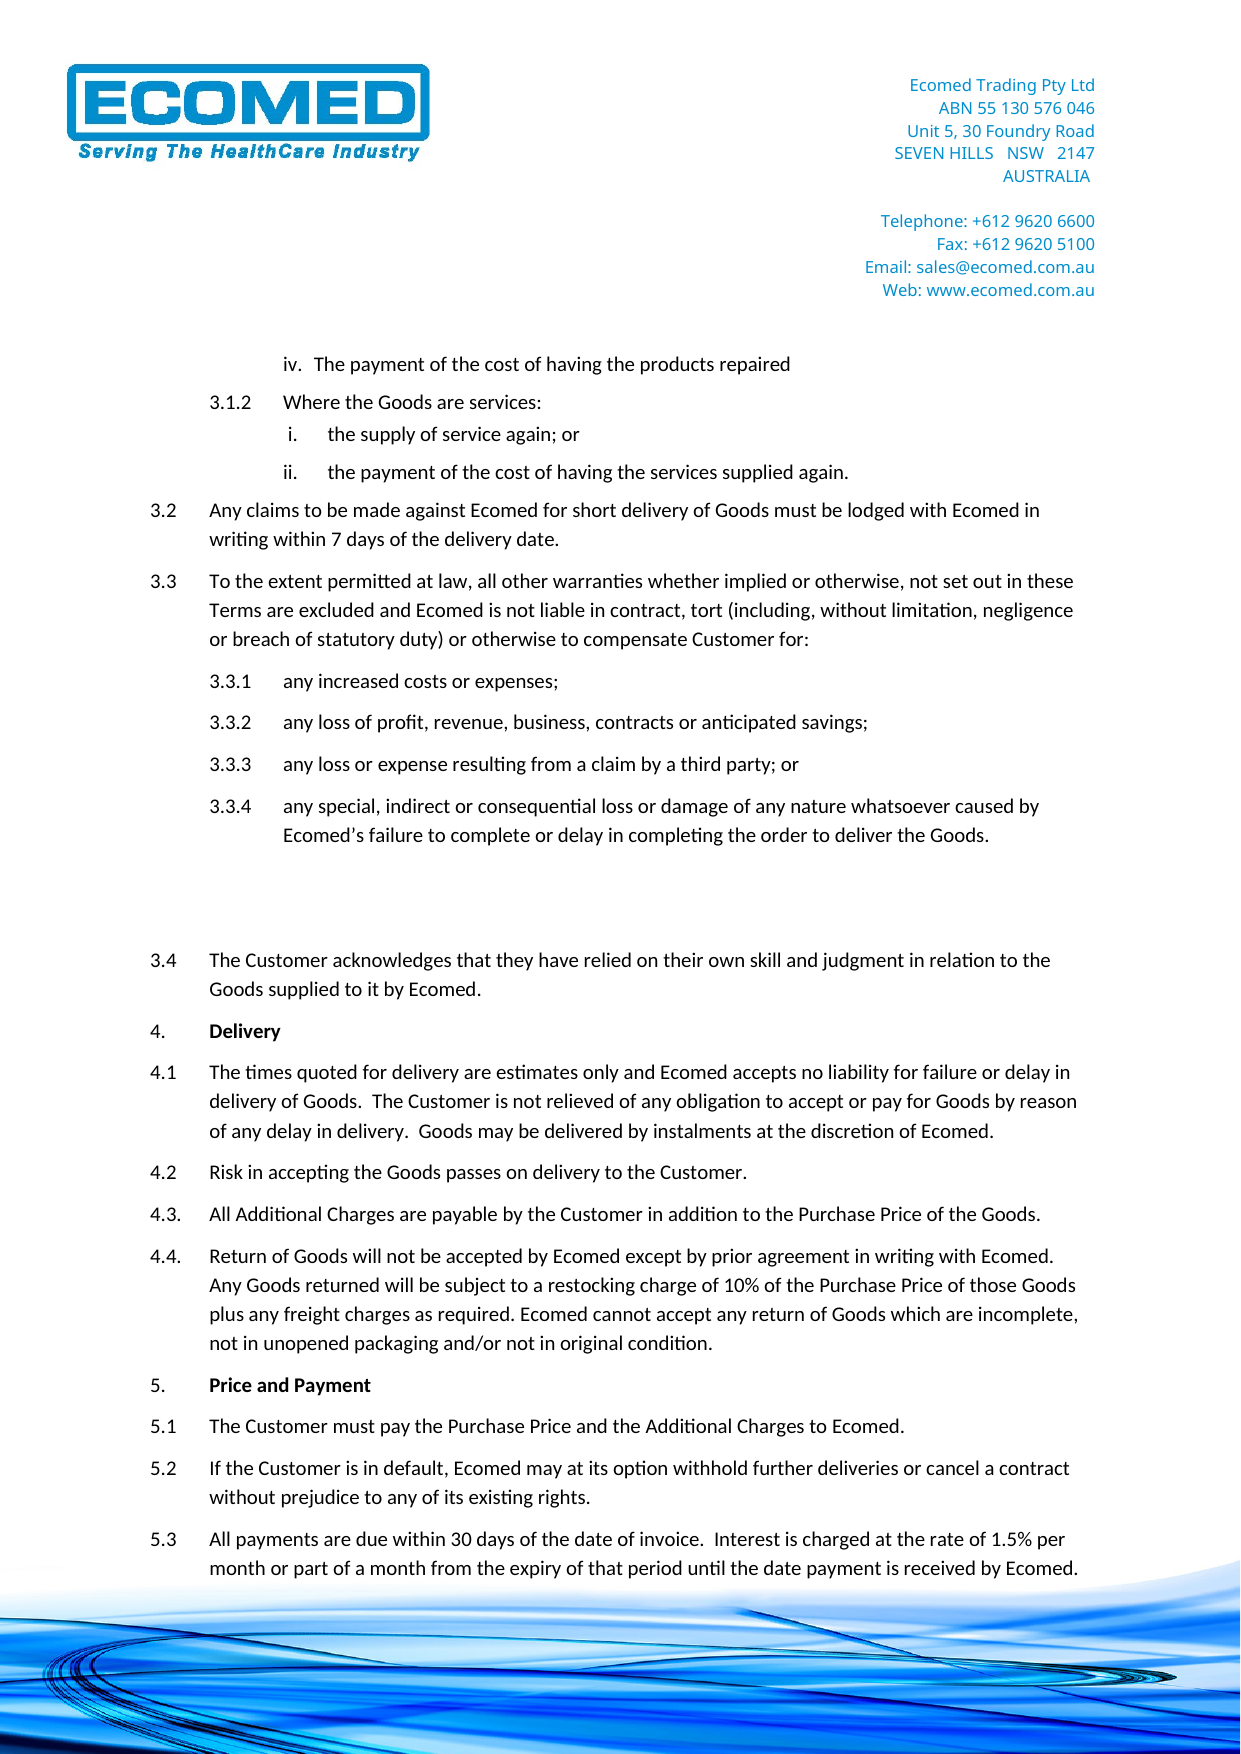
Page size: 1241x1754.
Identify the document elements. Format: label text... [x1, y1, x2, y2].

text 4.4. Return of Goods will not be accepted by Ecomed except by prior agreement in writing with Ecomed. Any Goods returned will be subject to a restocking charge of 10% of the Purchase Price of those Goods plus any freight charges as required. Ecomed cannot accept any return of Goods which are incomplete, not in unopened packaging and/or not in original condition. [150, 1243, 1090, 1356]
picture [976, 79, 985, 91]
text 5.3 All payments are due within 30 days of the date of invoice. Interest is charged at the rate of 1.5% per month or part of a month from the expiry of that period until the date payment is received by Ecomed. [150, 1526, 1090, 1581]
text 3.3.2 any loss of profit, revenue, business, contracts or anticipated savings; [209, 709, 1090, 735]
text 5.2 If the Customer is in default, Ecomed may at its option withhold further deliveries or cancel a contract without prejudice to any of its existing rights. [150, 1455, 1090, 1510]
text 4.2 Risk in accepting the Goods passes on delivery to the Customer. [150, 1159, 1090, 1185]
picture [987, 102, 994, 108]
text 5. Price and Payment [150, 1372, 1090, 1397]
text 4.1 The times quoted for delivery are estimates only and Ecomed accepts no liability for failure or delay in delivery of Goods. The Customer is not relieved of any obligation to accept or pay for Goods by reason of any delay in delivery. Goods may be delivered by instalments at the discretion of Ecomed. [150, 1059, 1090, 1143]
list the supply of service again; or [298, 421, 1090, 447]
text 4.3. All Additional Charges are payable by the Customer in addition to the Purchase Price of the Goods. [150, 1201, 1090, 1227]
picture [53, 0, 439, 223]
picture [1057, 238, 1064, 244]
picture [314, 1744, 376, 1754]
list Where the Goods are services: [209, 389, 1090, 415]
text 3.3.1 any increased costs or expenses; [209, 668, 1090, 693]
text 3.3 To the extent permitted at law, all other warranties whether implied or otherwise, not set out in these Terms are excluded and Ecomed is not liable in contract, tort (including, without limitation, negligence or breach of statutory duty) or otherwise to compensate Customer for: [150, 568, 1090, 652]
text 3.3.4 any special, indirect or consequential loss or damage of any nature whatsoever caused by Ecomed’s failure to complete or delay in completing the order to deliver the Goods. [209, 793, 1090, 847]
text 3.3.3 any loss or expense resulting from a claim by a third party; or [209, 751, 1090, 777]
text 3.2 Any claims to be made against Ecomed for short delivery of Goods must be lodged with Ecomed in writing within 7 days of the delivery date. [150, 497, 1090, 552]
text 4. Delivery [150, 1018, 1090, 1043]
picture [973, 240, 981, 248]
picture [0, 1372, 1241, 1754]
list The payment of the cost of having the products repaired [283, 352, 1090, 377]
text 5.1 The Customer must pay the Purchase Price and the Additional Charges to Ecomed. [150, 1414, 1090, 1439]
text 3.4 The Customer acknowledges that they have relied on their own skill and judgment in relation to the Goods supplied to it by Ecomed. [150, 947, 1090, 1002]
list the payment of the cost of having the services supplied again. [298, 459, 1090, 484]
picture [951, 102, 956, 112]
